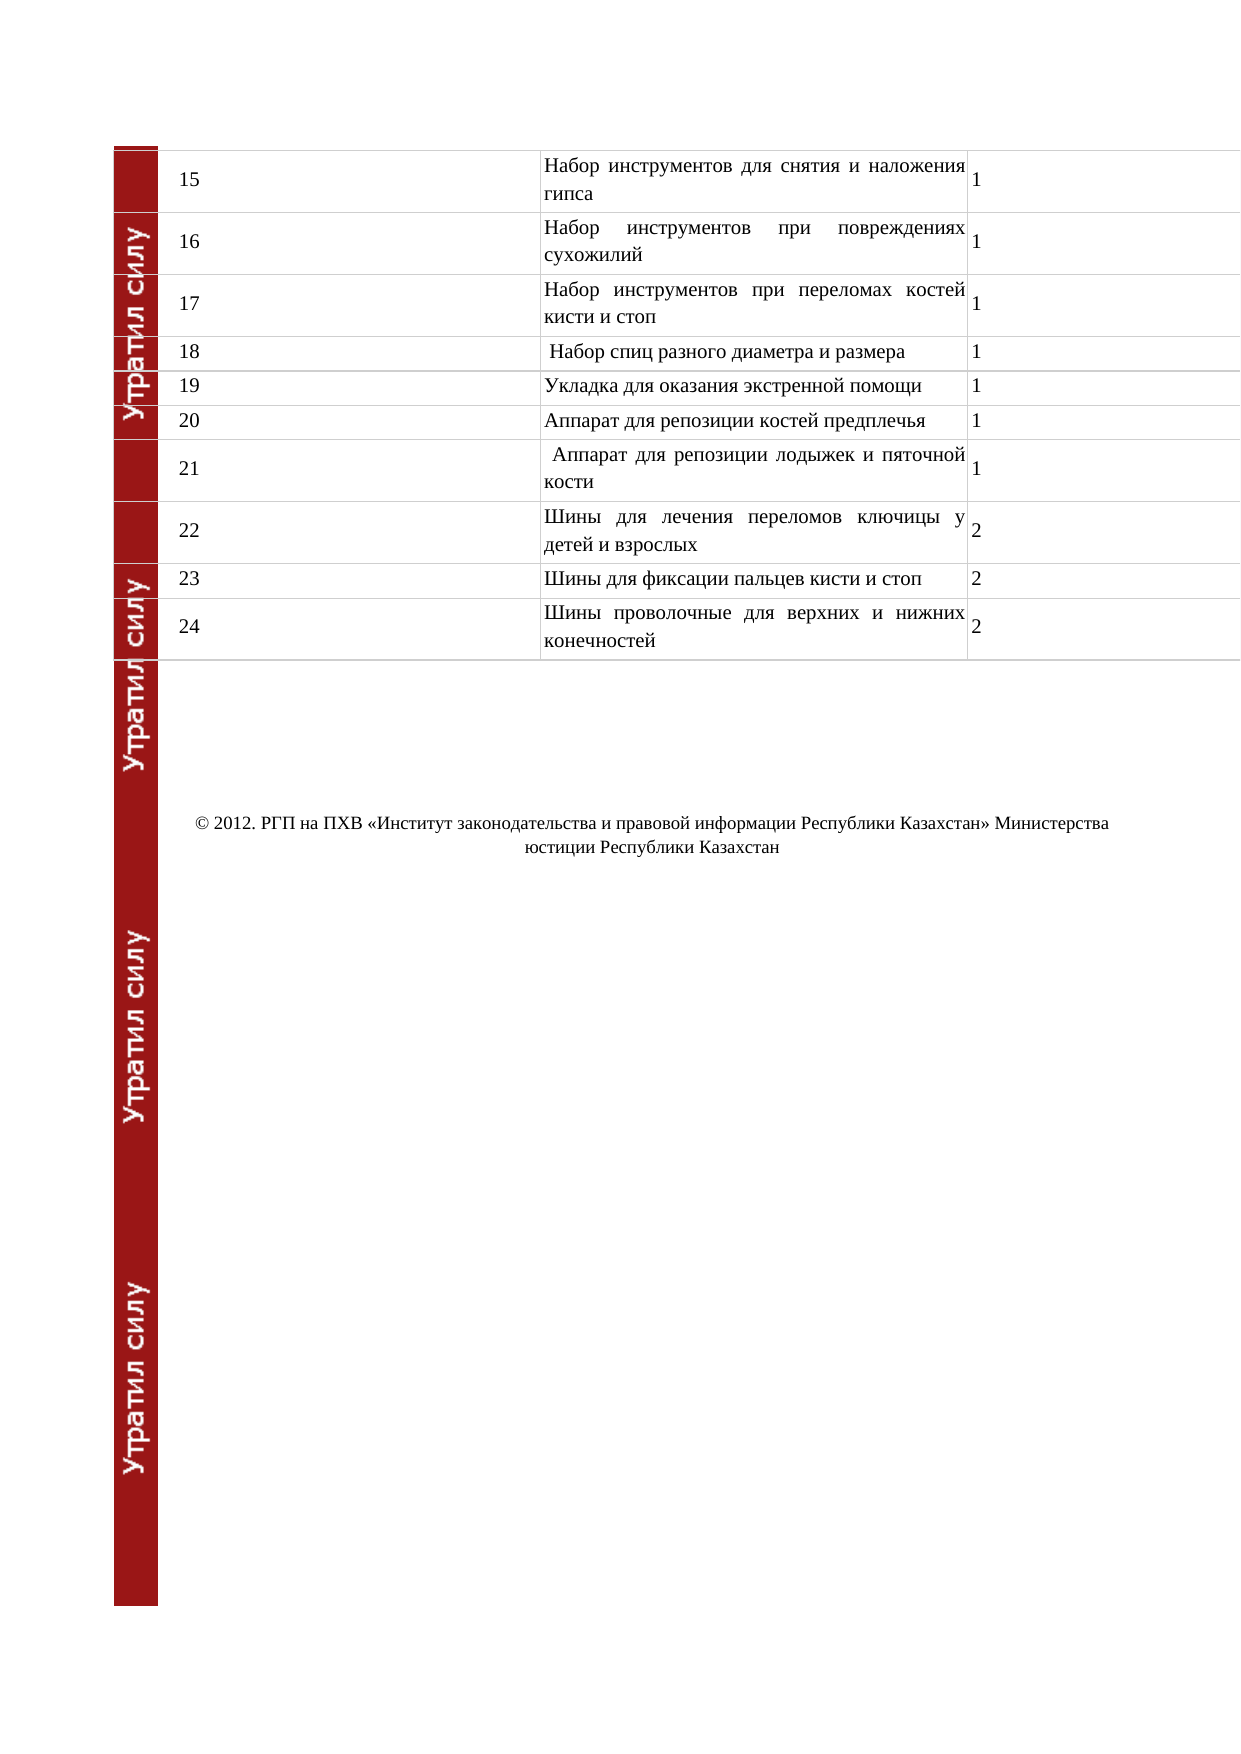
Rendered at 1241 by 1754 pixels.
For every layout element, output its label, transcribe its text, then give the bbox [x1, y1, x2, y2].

picture [114, 661, 158, 812]
table_cell 21 [114, 440, 540, 501]
text © 2012. РГП на ПХВ «Институт законодательства и правовой информации Республики Казахстан» Министерства юстиции Республики Казахстан [112, 812, 1128, 858]
table_cell 1 [968, 151, 1240, 212]
table_cell 2 [968, 599, 1240, 659]
picture [114, 858, 158, 1606]
table_cell 22 [114, 502, 540, 563]
table_cell Шины для лечения переломов ключицы у детей и взрослых [541, 502, 967, 563]
table_cell Шины для фиксации пальцев кисти и стоп [541, 564, 967, 597]
table_cell Укладка для оказания экстренной помощи [541, 372, 967, 405]
table_cell 2 [968, 502, 1240, 563]
table_cell Набор спиц разного диаметра и размера [541, 337, 967, 370]
table_cell 2 [968, 564, 1240, 597]
table_cell 17 [114, 275, 540, 336]
table_cell 1 [968, 372, 1240, 405]
table_cell 19 [114, 372, 540, 405]
table_cell Аппарат для репозиции костей предплечья [541, 406, 967, 439]
table_cell Набор инструментов при повреждениях сухожилий [541, 213, 967, 274]
table_cell Шины проволочные для верхних и нижних конечностей [541, 599, 967, 659]
table_cell 15 [114, 151, 540, 212]
table_cell 18 [114, 337, 540, 370]
table_cell 1 [968, 337, 1240, 370]
table_cell 1 [968, 440, 1240, 501]
table_cell Набор инструментов при переломах костей кисти и стоп [541, 275, 967, 336]
table_cell Набор инструментов для снятия и наложения гипса [541, 151, 967, 212]
table_cell 24 [114, 599, 540, 659]
table_cell Аппарат для репозиции лодыжек и пяточной кости [541, 440, 967, 501]
table_cell 1 [968, 213, 1240, 274]
table_cell 16 [114, 213, 540, 274]
table_cell 1 [968, 406, 1240, 439]
table_cell 1 [968, 275, 1240, 336]
picture [114, 146, 158, 150]
table_cell 23 [114, 564, 540, 597]
table_cell 20 [114, 406, 540, 439]
